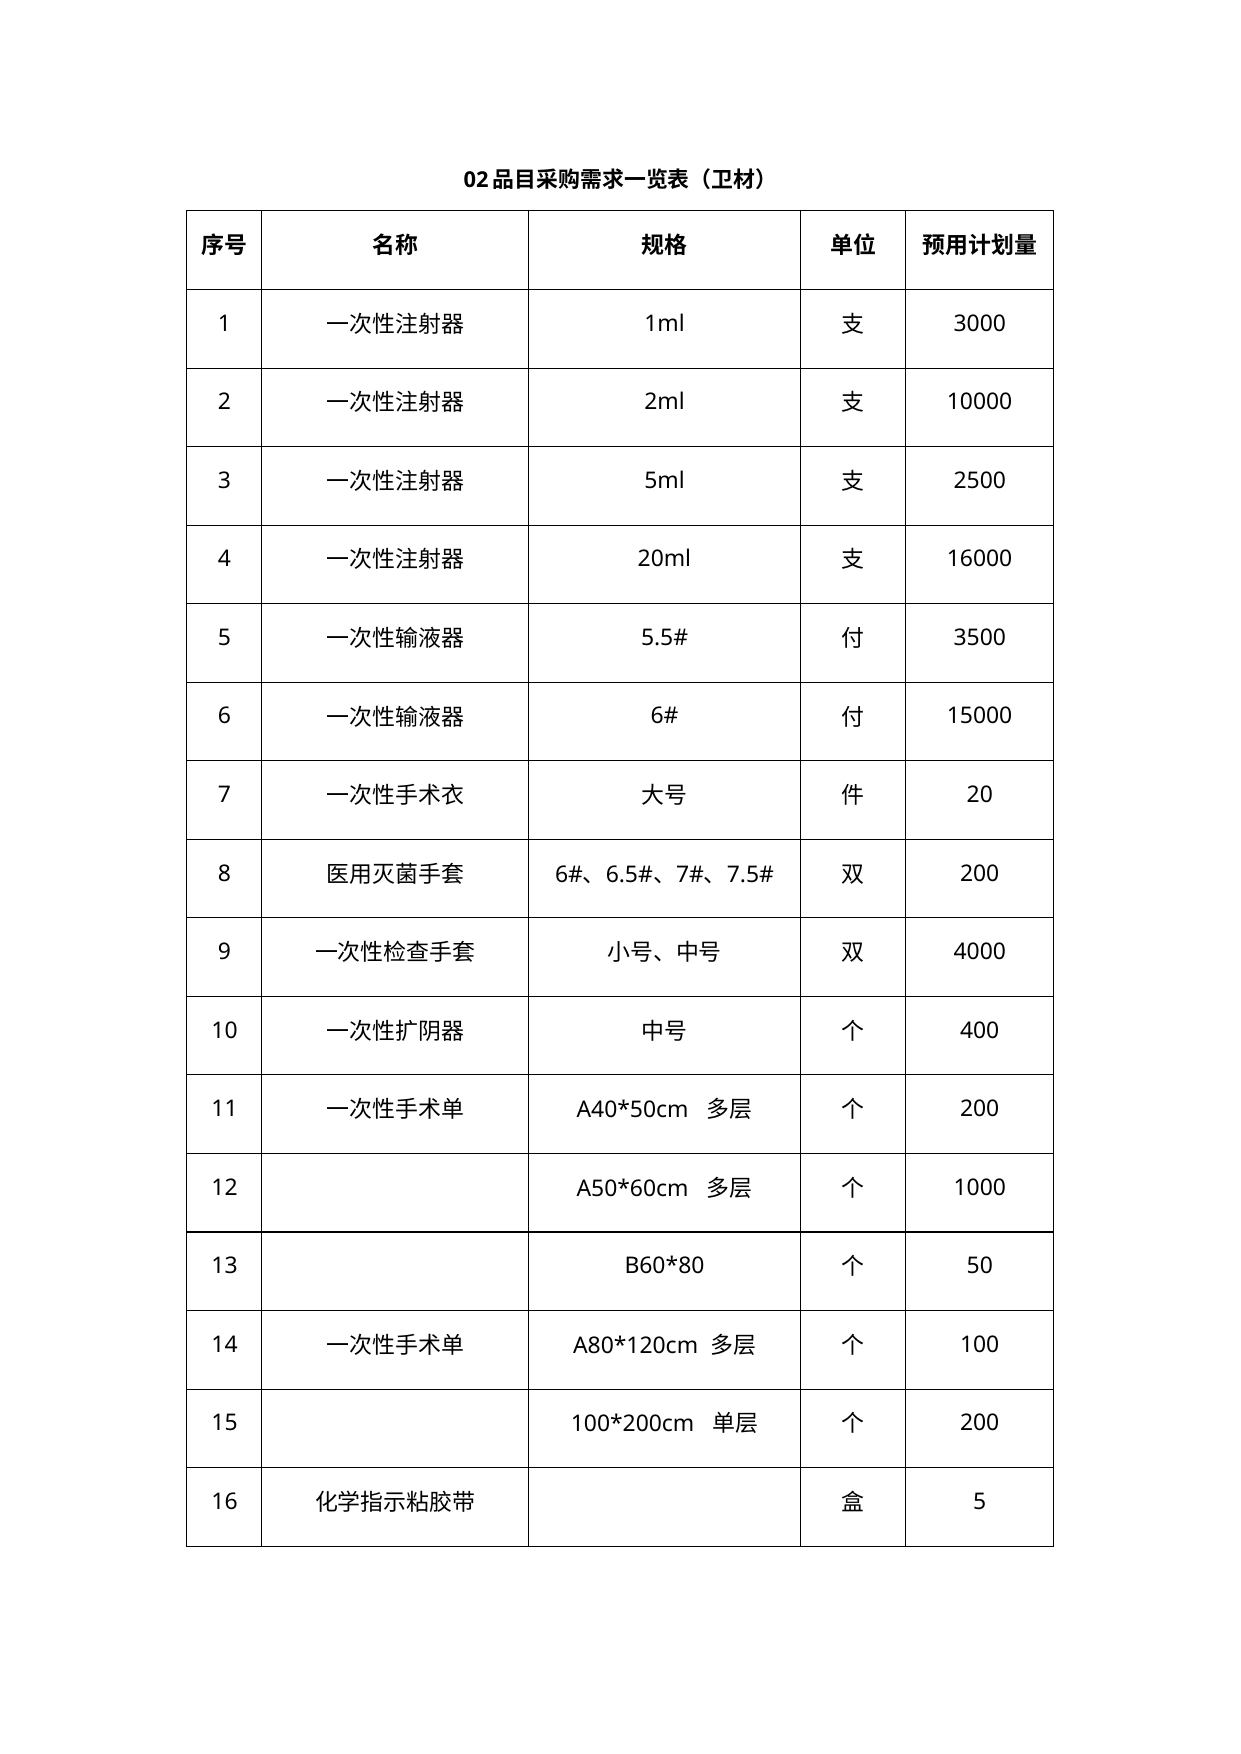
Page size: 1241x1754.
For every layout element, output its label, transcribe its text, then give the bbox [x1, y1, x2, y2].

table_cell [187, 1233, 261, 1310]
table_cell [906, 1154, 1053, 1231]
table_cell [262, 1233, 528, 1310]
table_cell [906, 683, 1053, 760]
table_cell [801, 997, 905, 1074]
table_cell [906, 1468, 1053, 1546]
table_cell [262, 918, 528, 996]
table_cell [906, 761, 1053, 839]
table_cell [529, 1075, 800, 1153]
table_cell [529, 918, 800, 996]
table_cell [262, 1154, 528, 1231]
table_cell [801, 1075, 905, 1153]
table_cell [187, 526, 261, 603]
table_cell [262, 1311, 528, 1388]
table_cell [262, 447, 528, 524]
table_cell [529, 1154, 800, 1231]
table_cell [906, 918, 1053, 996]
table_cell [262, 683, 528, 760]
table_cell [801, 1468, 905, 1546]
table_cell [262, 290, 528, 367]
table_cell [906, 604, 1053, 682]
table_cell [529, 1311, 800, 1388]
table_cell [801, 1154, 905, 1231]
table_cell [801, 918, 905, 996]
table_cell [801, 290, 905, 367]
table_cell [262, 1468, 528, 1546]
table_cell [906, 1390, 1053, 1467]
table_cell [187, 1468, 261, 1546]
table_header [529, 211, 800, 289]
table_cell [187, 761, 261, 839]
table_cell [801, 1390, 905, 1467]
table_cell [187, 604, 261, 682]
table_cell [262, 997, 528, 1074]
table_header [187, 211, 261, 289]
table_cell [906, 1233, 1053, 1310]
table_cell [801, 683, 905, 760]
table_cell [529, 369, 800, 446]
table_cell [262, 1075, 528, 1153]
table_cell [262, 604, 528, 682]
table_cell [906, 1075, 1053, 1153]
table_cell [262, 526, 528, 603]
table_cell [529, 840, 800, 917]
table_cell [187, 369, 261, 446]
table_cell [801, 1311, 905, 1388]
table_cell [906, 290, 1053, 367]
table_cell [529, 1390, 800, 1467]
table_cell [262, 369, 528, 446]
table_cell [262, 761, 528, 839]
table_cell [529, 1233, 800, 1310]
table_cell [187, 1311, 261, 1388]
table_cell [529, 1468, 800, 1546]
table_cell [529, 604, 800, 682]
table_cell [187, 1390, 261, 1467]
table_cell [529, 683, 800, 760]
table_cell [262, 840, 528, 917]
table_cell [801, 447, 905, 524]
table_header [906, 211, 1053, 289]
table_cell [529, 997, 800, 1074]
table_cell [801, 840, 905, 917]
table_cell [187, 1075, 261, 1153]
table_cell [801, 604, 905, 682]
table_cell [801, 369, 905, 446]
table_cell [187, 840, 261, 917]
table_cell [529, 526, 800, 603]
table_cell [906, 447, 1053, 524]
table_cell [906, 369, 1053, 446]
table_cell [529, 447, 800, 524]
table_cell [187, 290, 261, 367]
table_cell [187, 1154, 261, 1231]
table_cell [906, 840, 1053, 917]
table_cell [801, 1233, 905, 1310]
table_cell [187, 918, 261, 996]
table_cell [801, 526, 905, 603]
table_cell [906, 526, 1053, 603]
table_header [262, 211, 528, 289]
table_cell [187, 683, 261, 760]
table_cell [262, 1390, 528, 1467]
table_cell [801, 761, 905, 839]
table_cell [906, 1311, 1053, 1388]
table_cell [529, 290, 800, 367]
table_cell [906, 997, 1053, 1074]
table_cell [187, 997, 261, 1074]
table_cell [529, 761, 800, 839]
text 02品目采购需求一览表（卫材） [187, 162, 1053, 194]
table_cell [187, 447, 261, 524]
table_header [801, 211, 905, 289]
